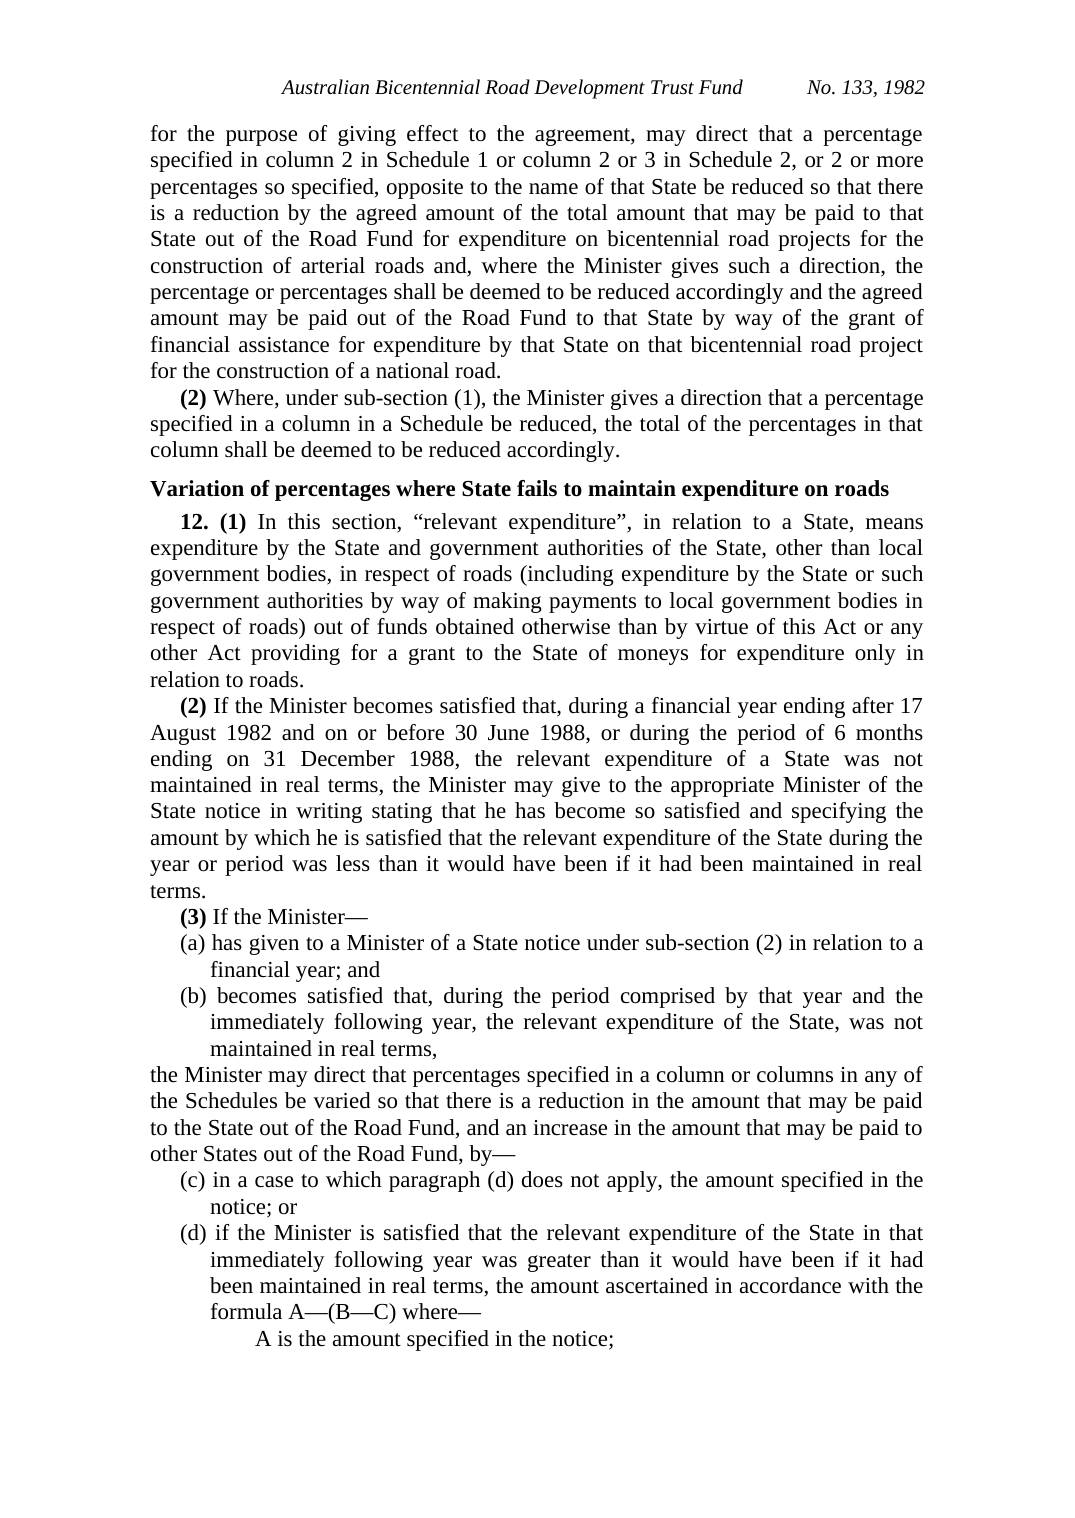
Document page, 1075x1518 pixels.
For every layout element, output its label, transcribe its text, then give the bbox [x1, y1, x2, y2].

list (c) in a case to which paragraph (d) does not apply, the amount specified in the notice; or [180, 1167, 925, 1219]
list (b) becomes satisfied that, during the period comprised by that year and the immediately following year, the relevant expenditure of the State, was not maintained in real terms, [180, 982, 925, 1061]
text (3) If the Minister— [150, 903, 925, 929]
list (d) if the Minister is satisfied that the relevant expenditure of the State in that immediately following year was greater than it would have been if it had been maintained in real terms, the amount ascertained in accordance with the formula A—(B—C) where— [180, 1219, 925, 1325]
text the Minister may direct that percentages specified in a column or columns in any of the Schedules be varied so that there is a reduction in the amount that may be paid to the State out of the Road Fund, and an increase in the amount that may be paid to other States out of the Road Fund, by— [150, 1061, 925, 1167]
text (2) Where, under sub-section (1), the Minister gives a direction that a percentage specified in a column in a Schedule be reduced, the total of the percentages in that column shall be deemed to be reduced accordingly. [150, 383, 925, 463]
text for the purpose of giving effect to the agreement, may direct that a percentage specified in column 2 in Schedule 1 or column 2 or 3 in Schedule 2, or 2 or more percentages so specified, opposite to the name of that State be reduced so that there is a reduction by the agreed amount of the total amount that may be paid to that State out of the Road Fund for expenditure on bicentennial road projects for the construction of arterial roads and, where the Minister gives such a direction, the percentage or percentages shall be deemed to be reduced accordingly and the agreed amount may be paid out of the Road Fund to that State by way of the grant of financial assistance for expenditure by that State on that bicentennial road project for the construction of a national road. [150, 120, 925, 383]
list (a) has given to a Minister of a State notice under sub-section (2) in relation to a financial year; and [180, 929, 925, 982]
text (2) If the Minister becomes satisfied that, during a financial year ending after 17 August 1982 and on or before 30 June 1988, or during the period of 6 months ending on 31 December 1988, the relevant expenditure of a State was not maintained in real terms, the Minister may give to the appropriate Minister of the State notice in writing stating that he has become so satisfied and specifying the amount by which he is satisfied that the relevant expenditure of the State during the year or period was less than it would have been if it had been maintained in real terms. [150, 692, 925, 903]
list A is the amount specified in the notice; [255, 1325, 925, 1351]
text 12. (1) In this section, “relevant expenditure”, in relation to a State, means expenditure by the State and government authorities of the State, other than local government bodies, in respect of roads (including expenditure by the State or such government authorities by way of making payments to local government bodies in respect of roads) out of funds obtained otherwise than by virtue of this Act or any other Act providing for a grant to the State of moneys for expenditure only in relation to roads. [150, 508, 925, 692]
subtitle Variation of percentages where State fails to maintain expenditure on roads [150, 475, 925, 501]
